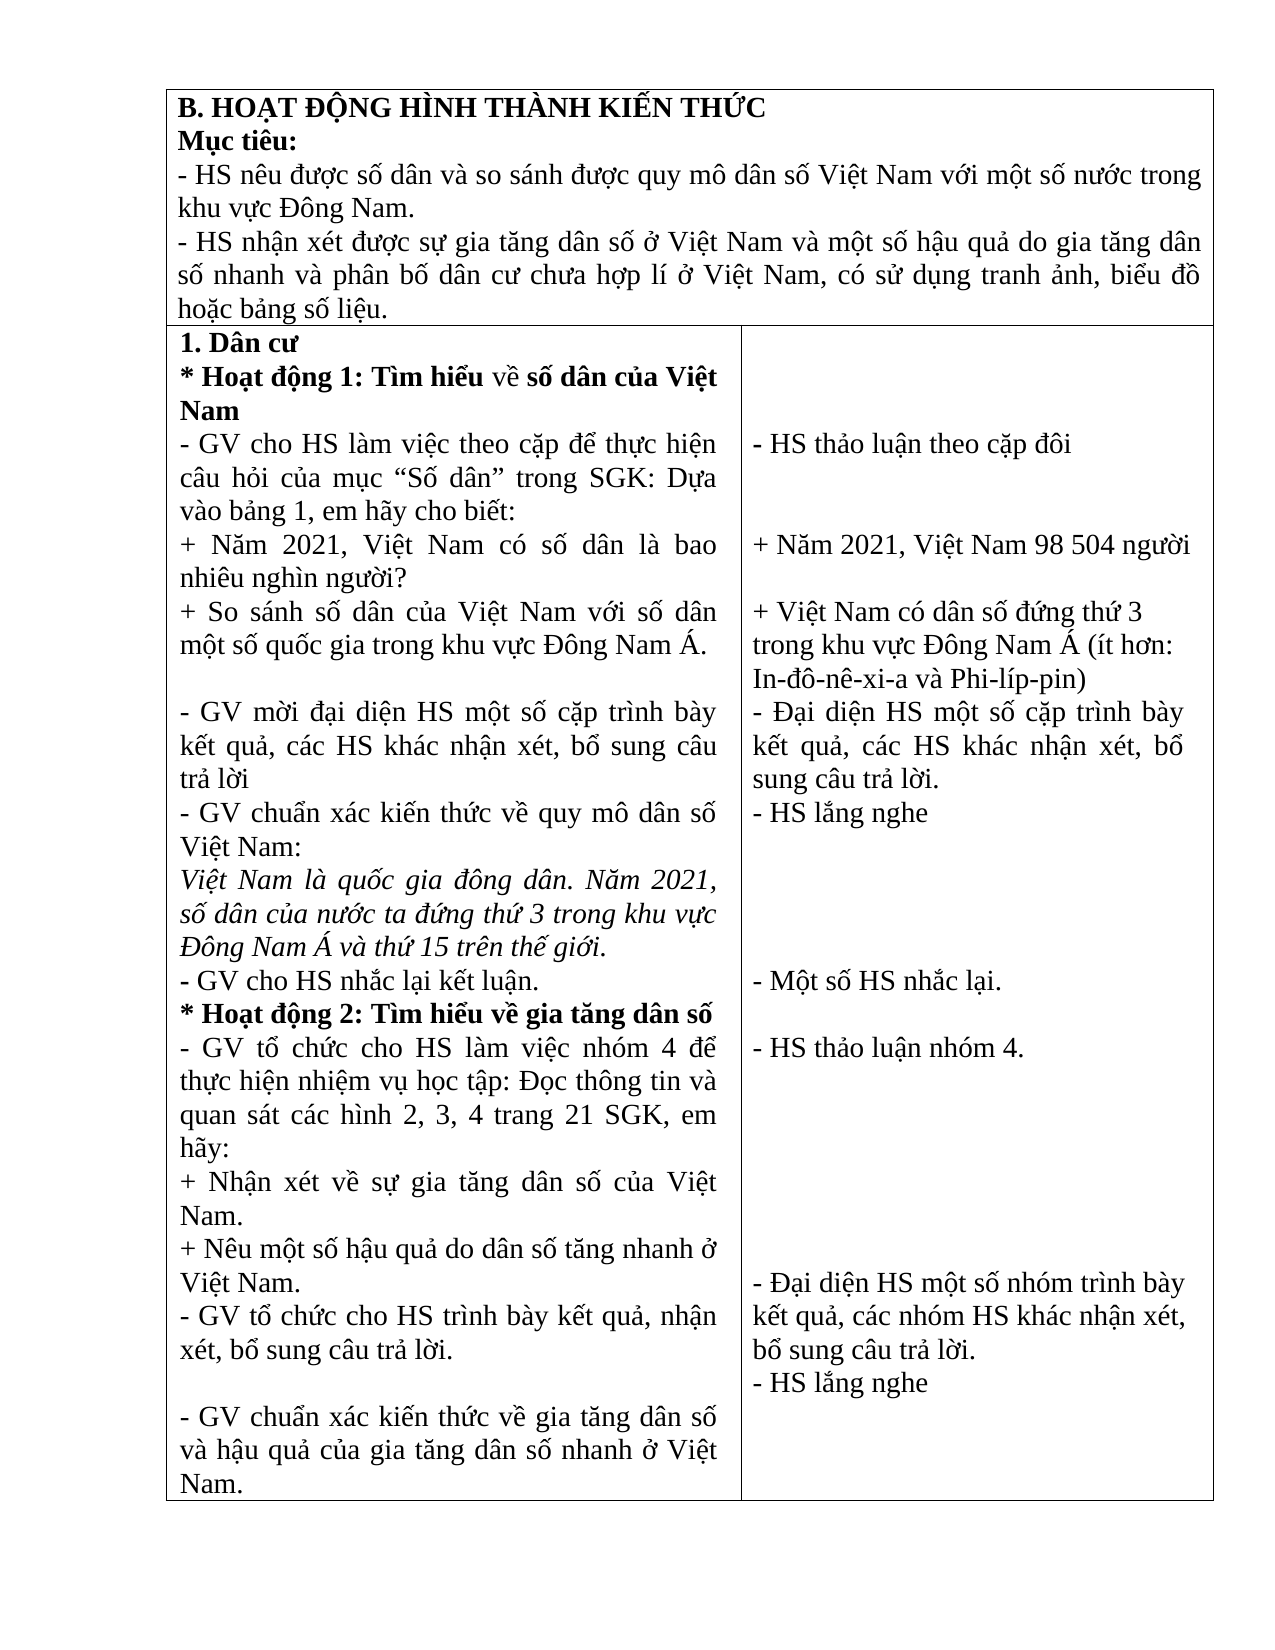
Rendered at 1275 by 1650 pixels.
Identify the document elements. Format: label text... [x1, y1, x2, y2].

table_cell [742, 326, 1213, 1499]
table_cell B. HOẠT ĐỘNG HÌNH THÀNH KIẾN THỨC Mục tiêu: - HS nêu được số dân và so sánh được quy mô dân số Việt Nam với một số nước trong khu vực Đông Nam. - HS nhận xét được sự gia tăng dân số ở Việt Nam và một số hậu quả do gia tăng dân số nhanh và phân bố dân cư chưa hợp lí ở Việt Nam, có sử dụng tranh ảnh, biểu đồ hoặc bảng số liệu. [167, 90, 1213, 324]
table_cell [167, 326, 741, 1499]
